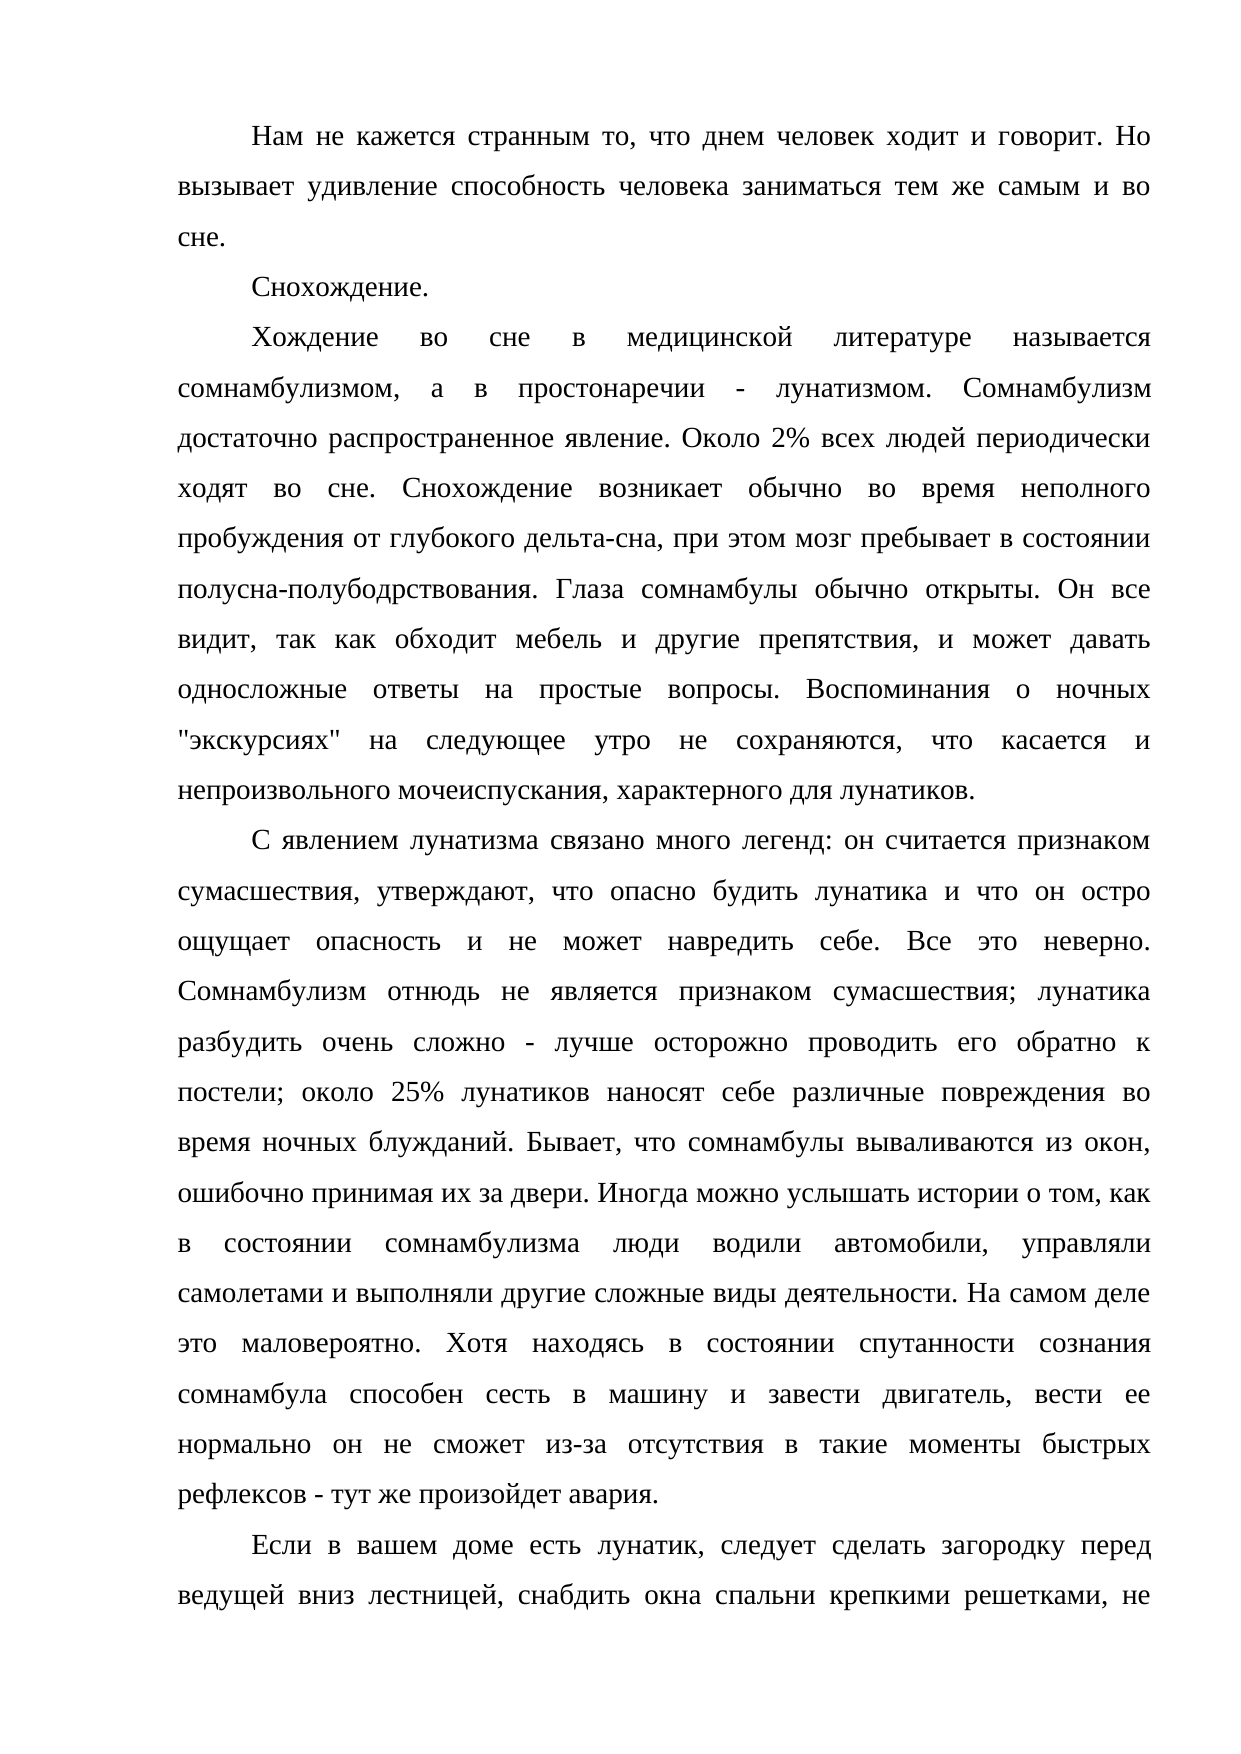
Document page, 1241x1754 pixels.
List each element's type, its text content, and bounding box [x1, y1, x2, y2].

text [177, 1527, 1152, 1611]
text С явлением лунатизма связано много легенд: он считается признаком сумасшествия, утверждают, что опасно будить лунатика и что он остро ощущает опасность и не может навредить себе. Все это неверно. Сомнамбулизм отнюдь не является признаком сумасшествия; лунатика разбудить очень сложно - лучше осторожно проводить его обратно к постели; около 25% лунатиков наносят себе различные повреждения во время ночных блужданий. Бывает, что сомнамбулы вываливаются из окон, ошибочно принимая их за двери. Иногда можно услышать истории о том, как в состоянии сомнамбулизма люди водили автомобили, управляли самолетами и выполняли другие сложные виды деятельности. На самом деле это маловероятно. Хотя находясь в состоянии спутанности сознания сомнамбула способен сесть в машину и завести двигатель, вести ее нормально он не сможет из-за отсутствия в такие моменты быстрых рефлексов - тут же произойдет авария. [177, 822, 1152, 1510]
text Нам не кажется странным то, что днем человек ходит и говорит. Но вызывает удивление способность человека заниматься тем же самым и во сне. [177, 118, 1152, 252]
text Хождение во сне в медицинской литературе называется сомнамбулизмом, а в простонаречии - лунатизмом. Сомнамбулизм достаточно распространенное явление. Около 2% всех людей периодически ходят во сне. Снохождение возникает обычно во время неполного пробуждения от глубокого дельта-сна, при этом мозг пребывает в состоянии полусна-полубодрствования. Глаза сомнамбулы обычно открыты. Он все видит, так как обходит мебель и другие препятствия, и может давать односложные ответы на простые вопросы. Воспоминания о ночных "экскурсиях" на следующее утро не сохраняются, что касается и непроизвольного мочеиспускания, характерного для лунатиков. [177, 319, 1152, 806]
text Снохождение. [177, 269, 1152, 303]
